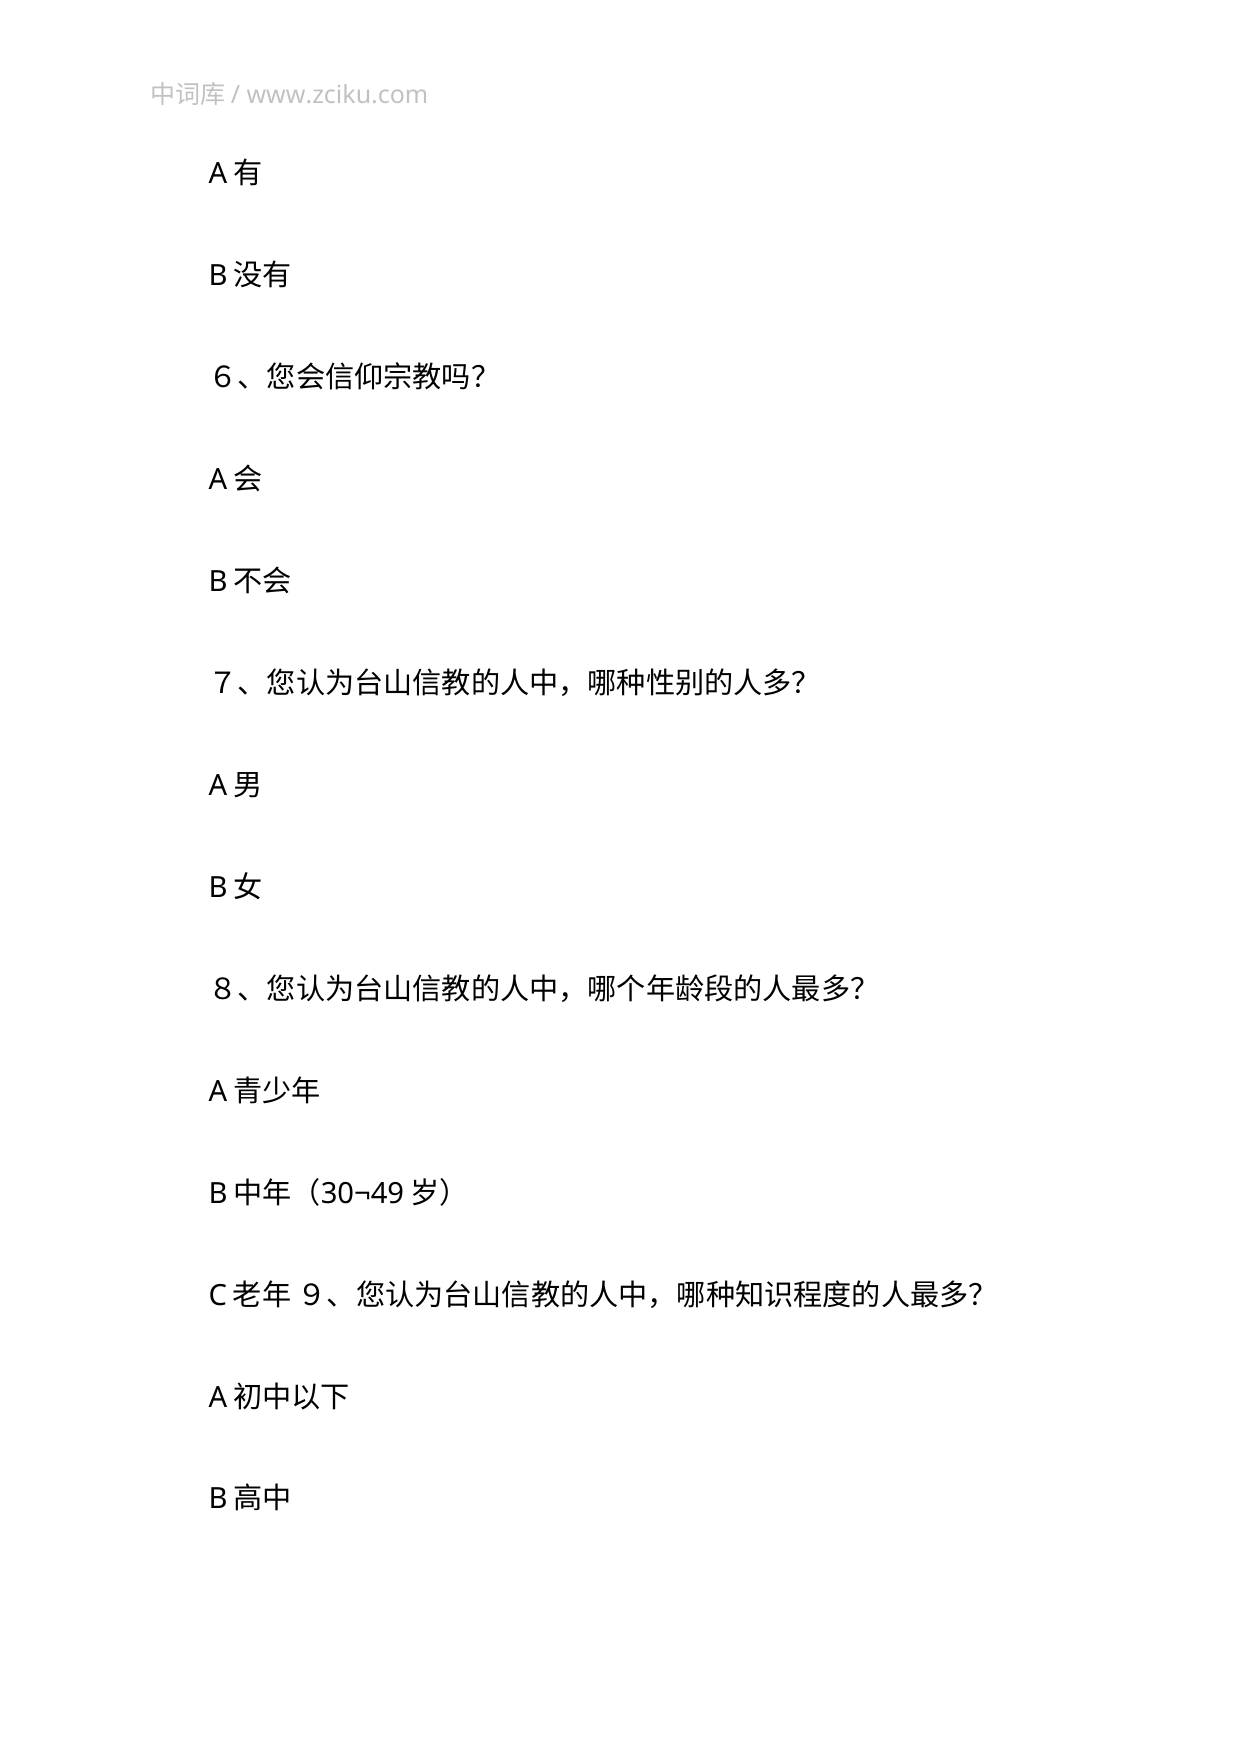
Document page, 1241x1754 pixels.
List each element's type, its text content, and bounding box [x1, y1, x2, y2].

text A会 [150, 456, 1090, 498]
text B没有 [150, 252, 1090, 294]
text B高中 [150, 1475, 1090, 1517]
text ７、您认为台山信教的人中，哪种性别的人多？ [150, 660, 1090, 702]
text A男 [150, 761, 1090, 804]
text A青少年 [150, 1067, 1090, 1109]
text A初中以下 [150, 1373, 1090, 1416]
text ８、您认为台山信教的人中，哪个年龄段的人最多？ [150, 965, 1090, 1008]
text B不会 [150, 558, 1090, 600]
text ６、您会信仰宗教吗？ [150, 354, 1090, 396]
text A有 [150, 150, 1090, 192]
text B女 [150, 863, 1090, 906]
text B中年（30¬49岁） [150, 1169, 1090, 1212]
text C老年 ９、您认为台山信教的人中，哪种知识程度的人最多？ [150, 1271, 1090, 1313]
